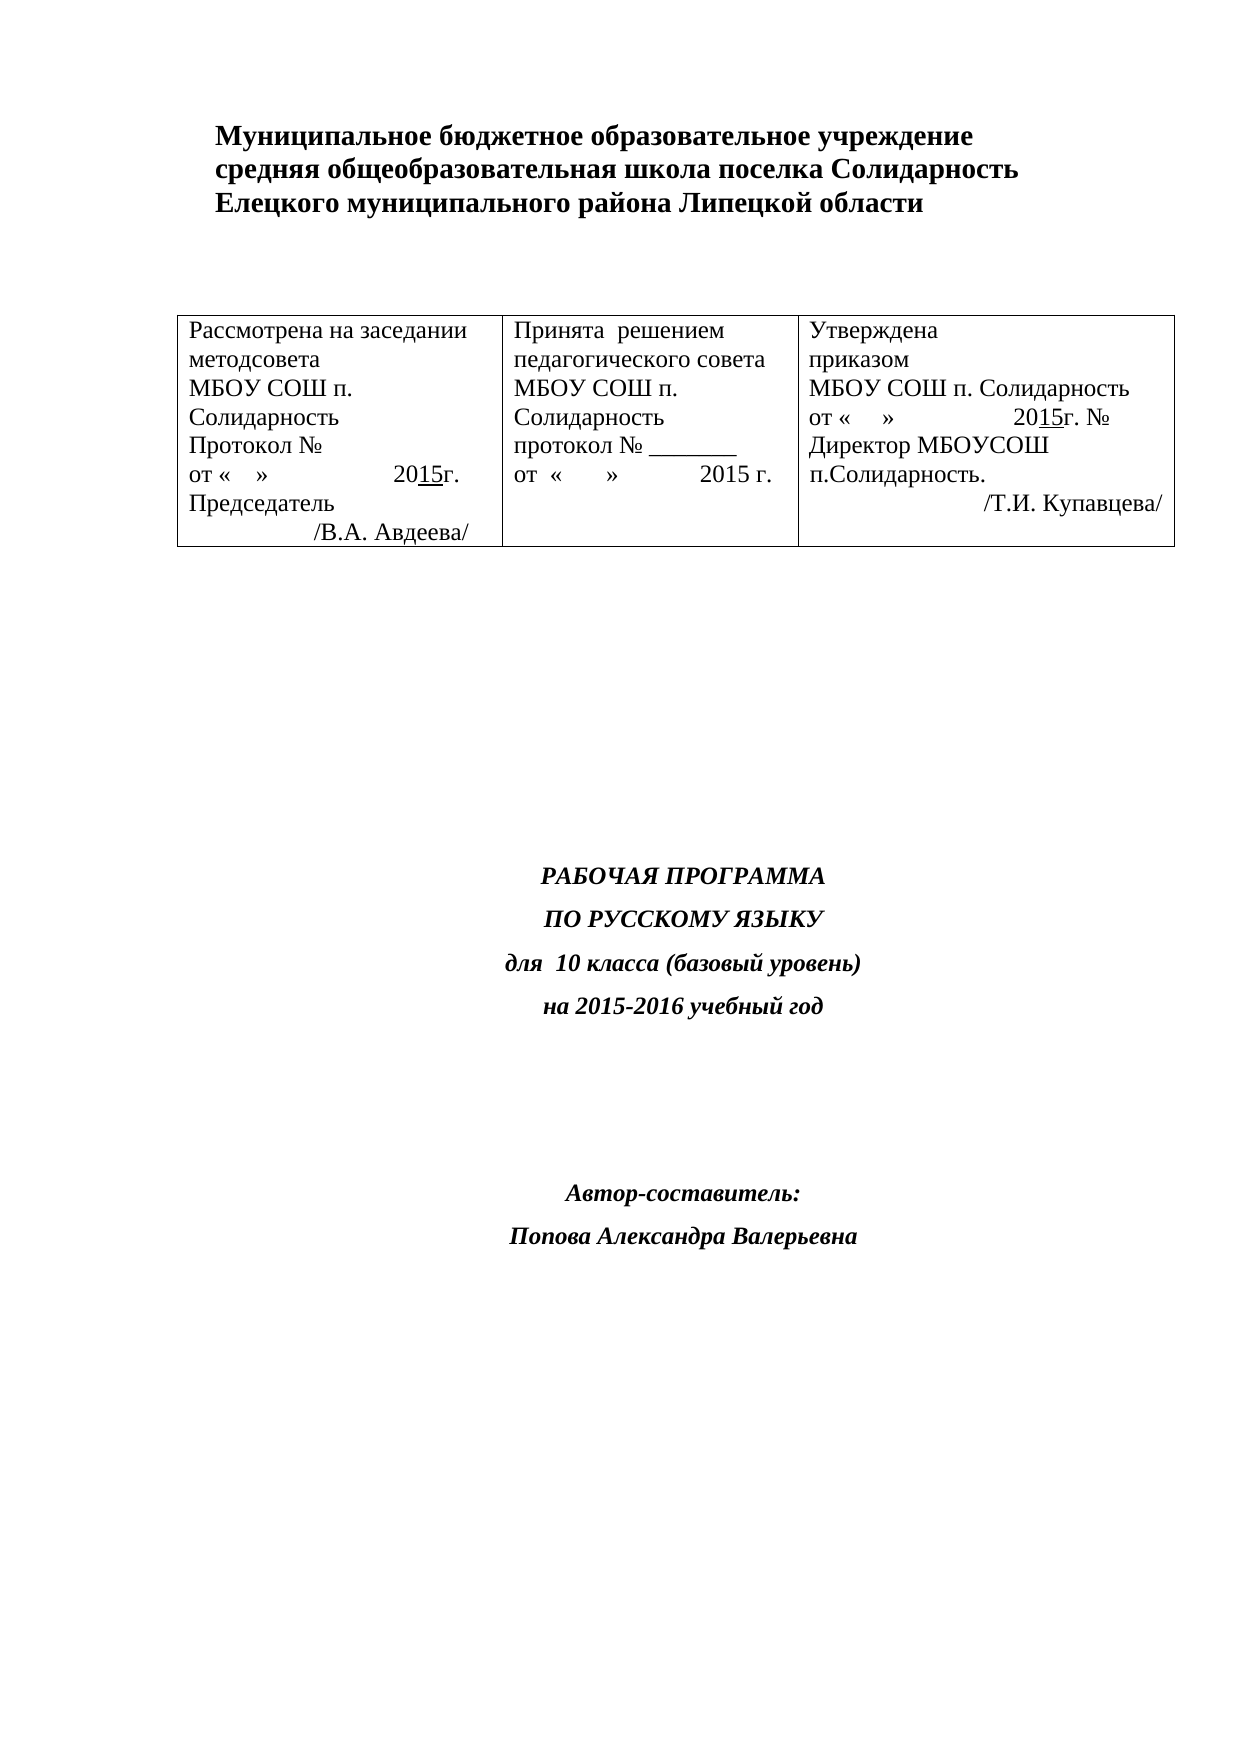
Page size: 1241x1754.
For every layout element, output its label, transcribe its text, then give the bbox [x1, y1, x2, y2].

text Муниципальное бюджетное образовательное учреждение [177, 118, 1152, 152]
table_header Принята решением педагогического совета МБОУ СОШ п. Солидарность протокол № _______ от « » 2015 г. [503, 316, 798, 546]
text на 2015-2016 учебный год [177, 991, 1152, 1019]
text Автор-составитель: [177, 1178, 1152, 1206]
text средняя общеобразовательная школа поселка Солидарность [177, 152, 1152, 185]
text Елецкого муниципального района Липецкой области [177, 185, 1152, 219]
table_header Рассмотрена на заседании методсовета МБОУ СОШ п. Солидарность Протокол № от « » 2015г. Председатель /В.А. Авдеева/ [178, 316, 502, 546]
table_header Утверждена приказом МБОУ СОШ п. Солидарность от « » 2015г. № Директор МБОУСОШ п.Солидарность. /Т.И. Купавцева/ [799, 316, 1174, 546]
text ПО РУССКОМУ ЯЗЫКУ [121, 904, 1152, 933]
text Попова Александра Валерьевна [177, 1221, 1152, 1249]
text для 10 класса (базовый уровень) [177, 948, 1152, 976]
text РАБОЧАЯ ПРОГРАММА [177, 861, 1152, 890]
